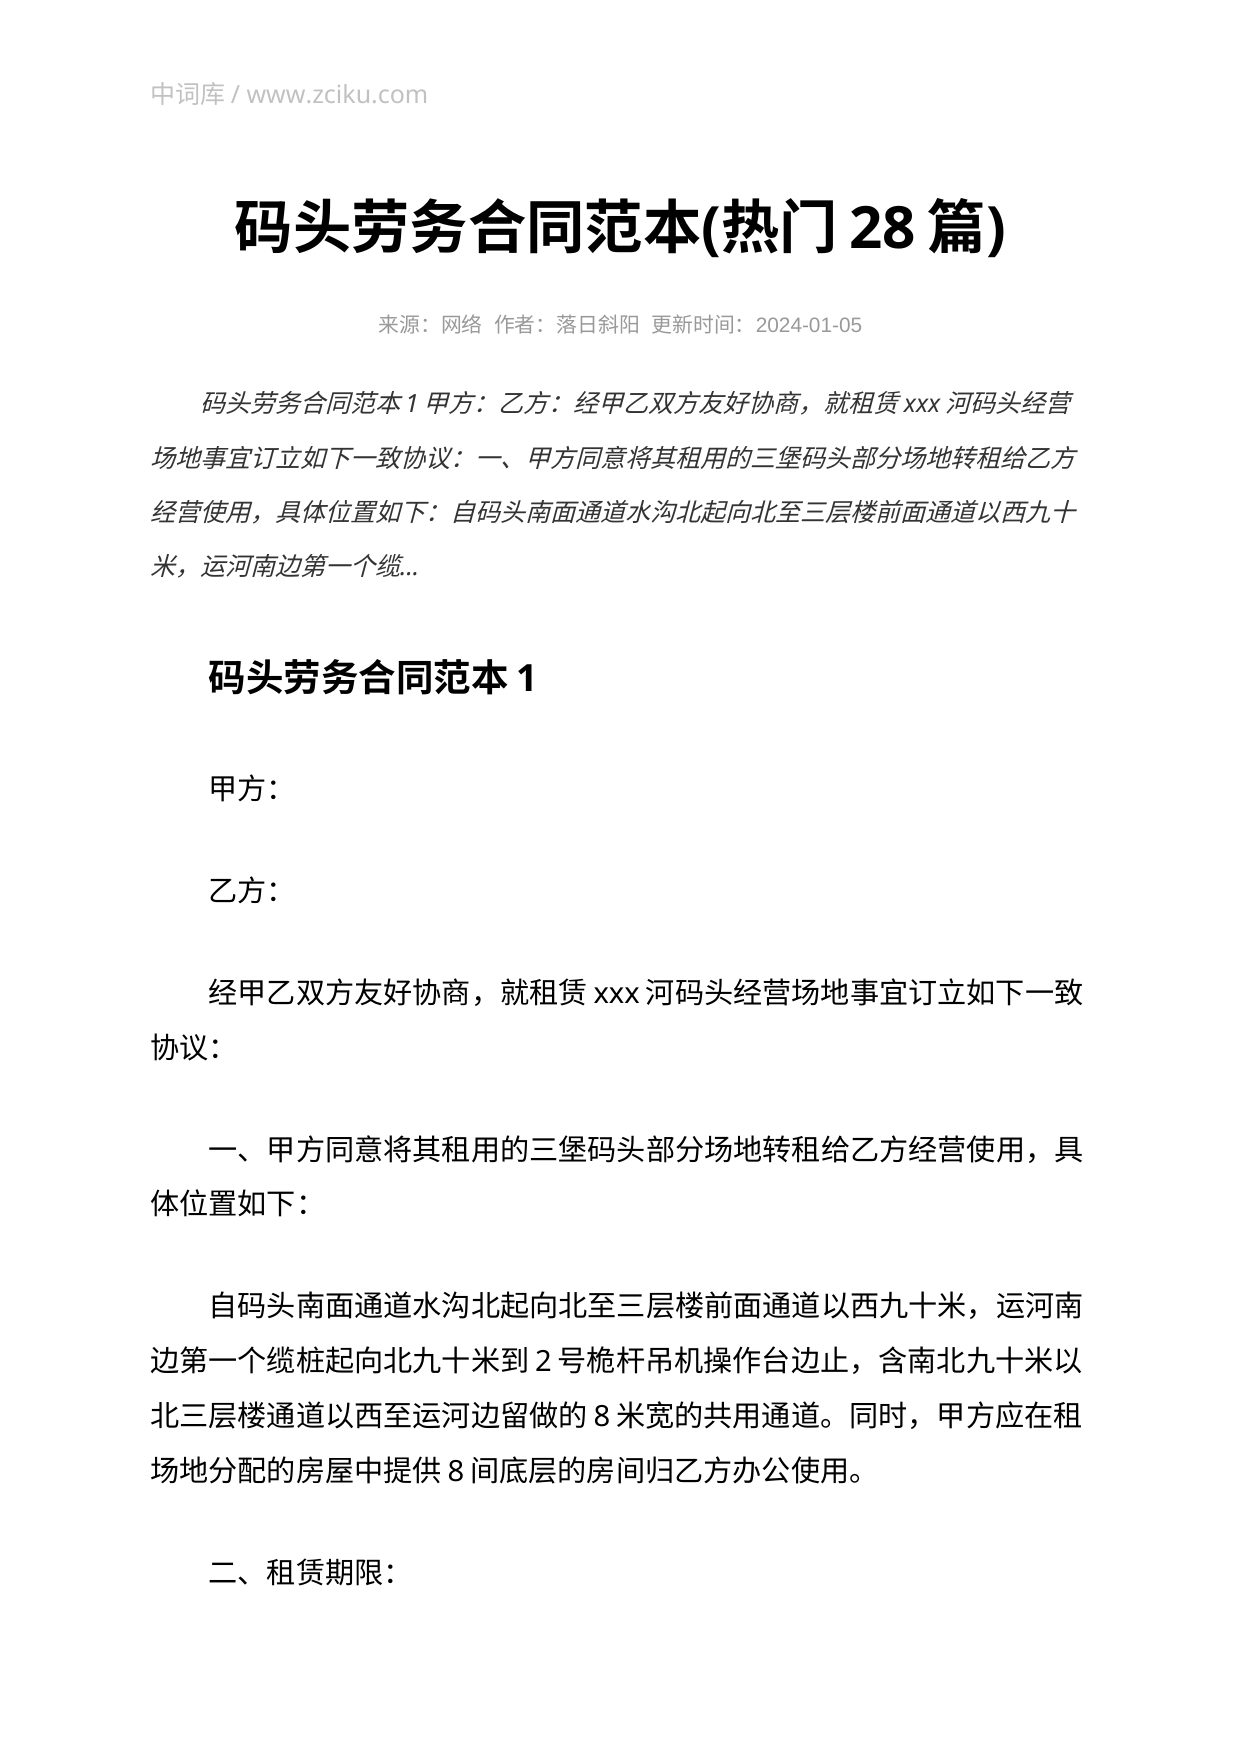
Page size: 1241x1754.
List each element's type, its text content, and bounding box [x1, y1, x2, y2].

text 码头劳务合同范本1甲方：乙方：经甲乙双方友好协商，就租赁xxx河码头经营场地事宜订立如下一致协议：一、甲方同意将其租用的三堡码头部分场地转租给乙方经营使用，具体位置如下：自码头南面通道水沟北起向北至三层楼前面通道以西九十米，运河南边第一个缆... [150, 384, 1090, 583]
text 码头劳务合同范本1 [150, 648, 1090, 703]
text 二、租赁期限： [150, 1549, 1090, 1592]
text 来源：网络 作者：落日斜阳 更新时间：2024-01-05 [150, 313, 1090, 337]
text 甲方： [150, 766, 1090, 808]
subtitle 码头劳务合同范本(热门28篇) [150, 181, 1090, 266]
text 自码头南面通道水沟北起向北至三层楼前面通道以西九十米，运河南边第一个缆桩起向北九十米到2号桅杆吊机操作台边止，含南北九十米以北三层楼通道以西至运河边留做的8米宽的共用通道。同时，甲方应在租场地分配的房屋中提供8间底层的房间归乙方办公使用。 [150, 1283, 1090, 1490]
text 经甲乙双方友好协商，就租赁xxx河码头经营场地事宜订立如下一致协议： [150, 969, 1090, 1067]
text 乙方： [150, 867, 1090, 910]
text 一、甲方同意将其租用的三堡码头部分场地转租给乙方经营使用，具体位置如下： [150, 1126, 1090, 1223]
